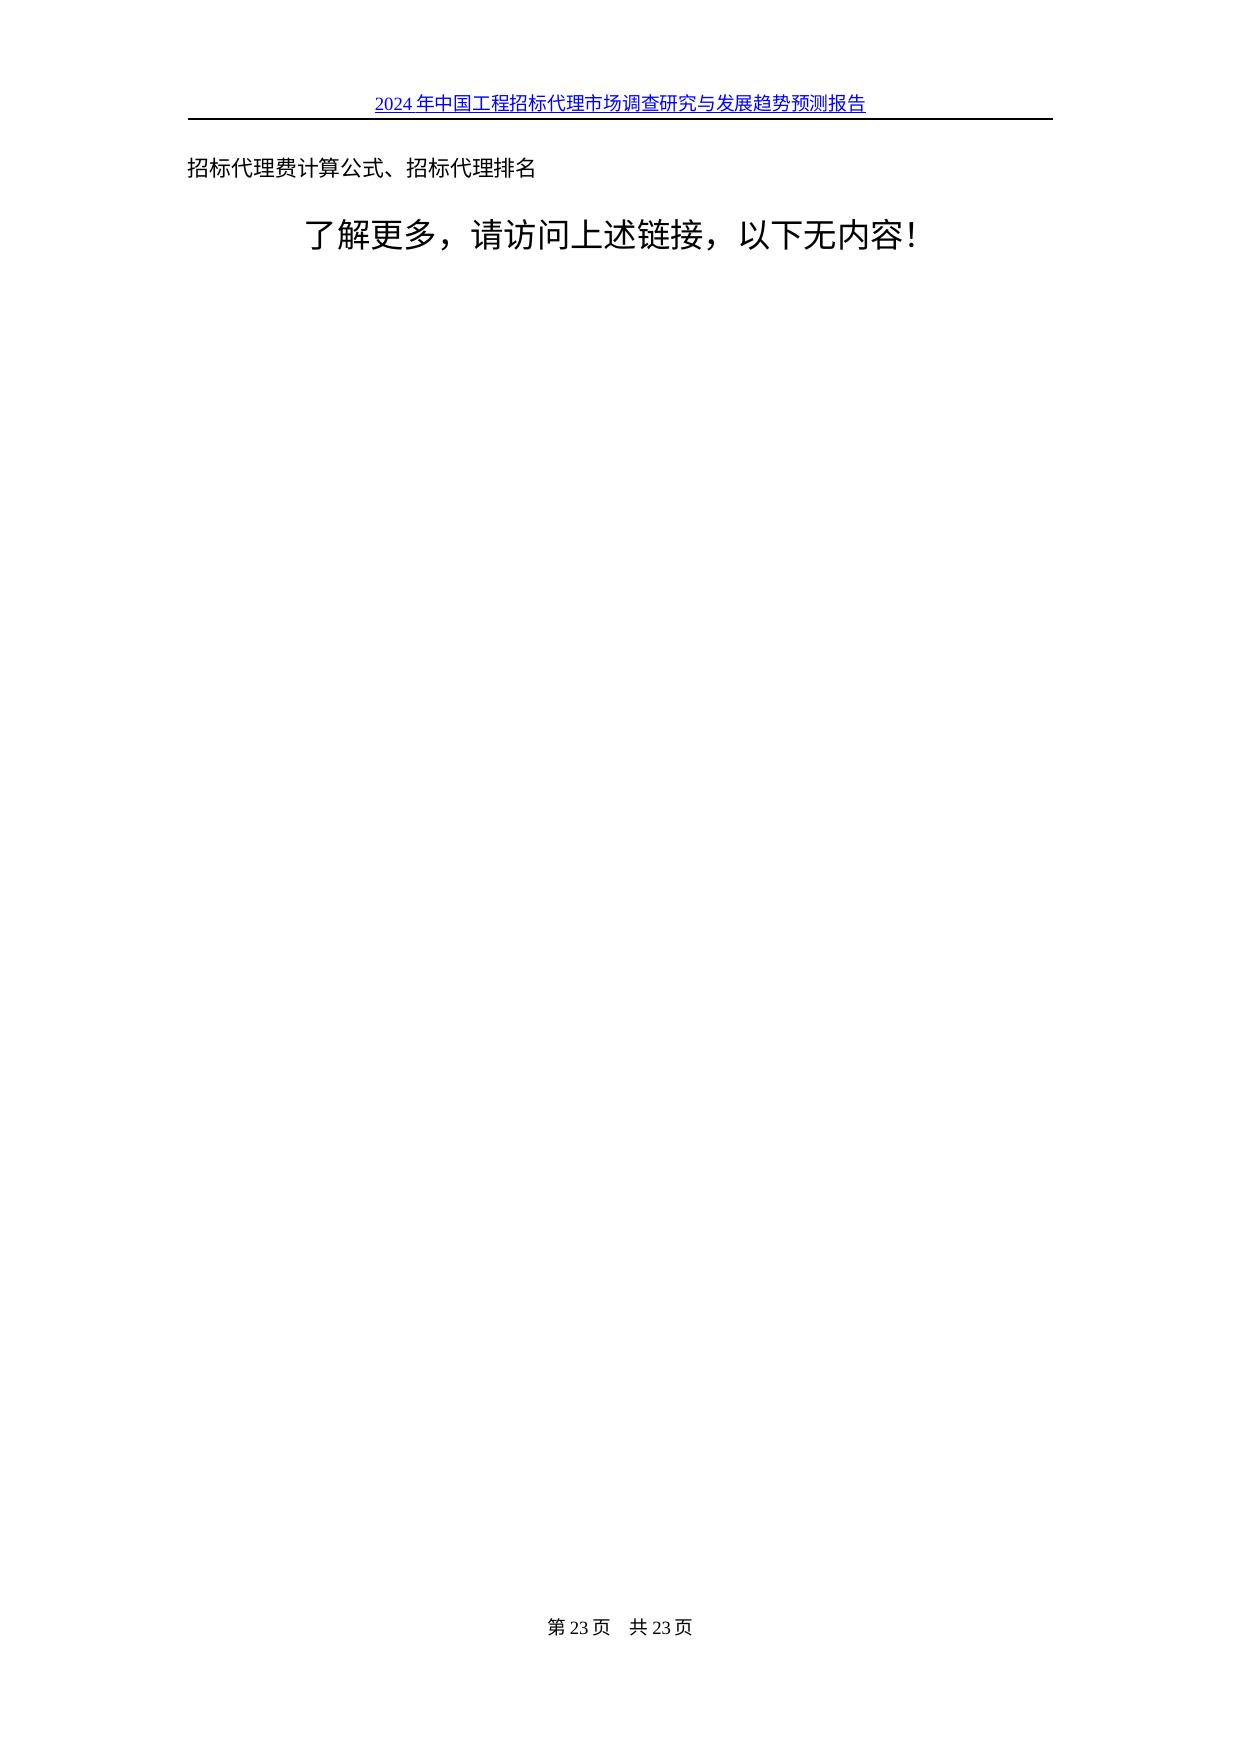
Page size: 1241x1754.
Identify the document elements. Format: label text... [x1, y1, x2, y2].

title 了解更多，请访问上述链接，以下无内容！ [187, 200, 1053, 265]
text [187, 150, 1053, 183]
